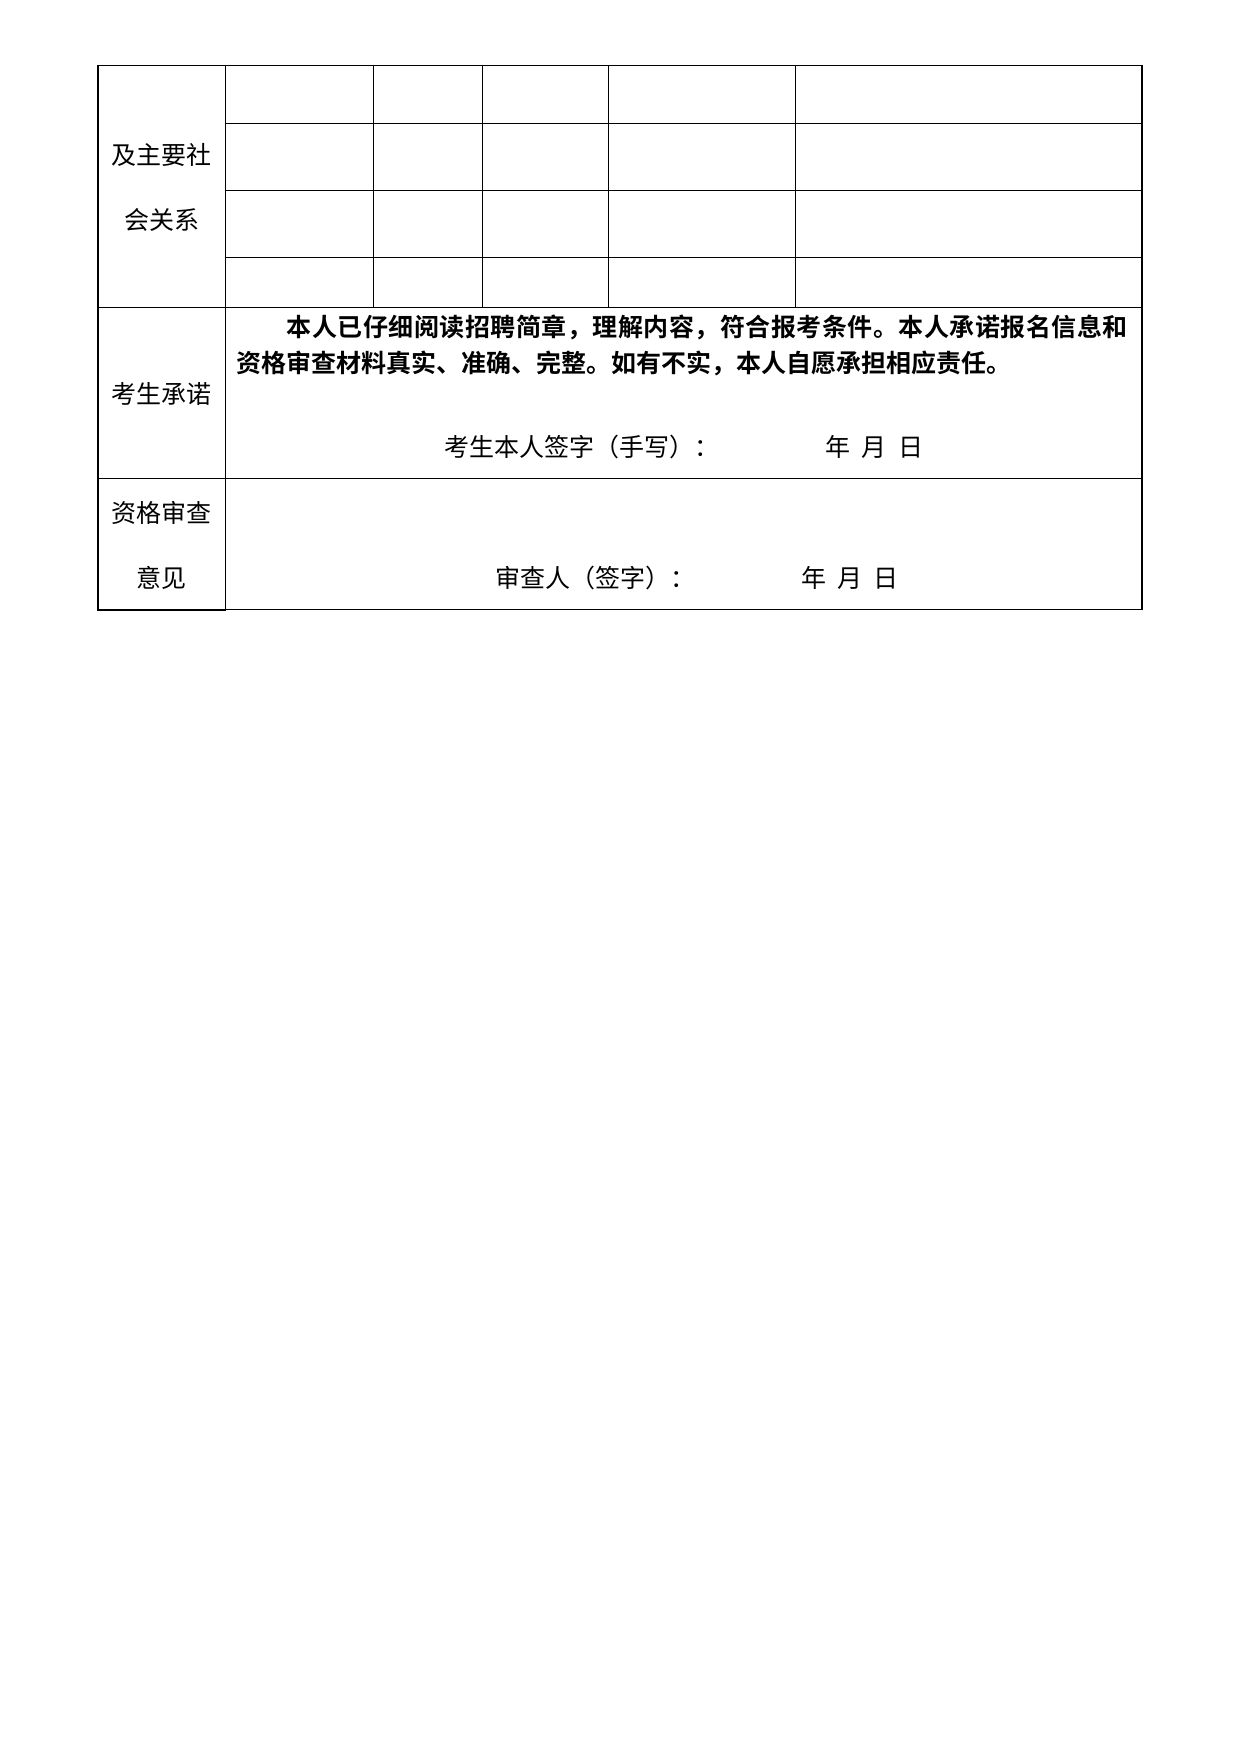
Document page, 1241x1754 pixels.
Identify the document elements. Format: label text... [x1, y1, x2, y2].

table_cell [226, 258, 373, 307]
table_cell [609, 66, 795, 123]
table_cell [609, 124, 795, 190]
table_cell [609, 191, 795, 257]
table_cell [374, 124, 482, 190]
table_cell [796, 66, 1141, 123]
table_cell [226, 191, 373, 257]
table_cell [483, 124, 608, 190]
table_cell 审查人（签字）： 年 月 日 [226, 479, 1141, 609]
table_cell [374, 191, 482, 257]
table_cell 本人已仔细阅读招聘简章，理解内容，符合报考条件。本人承诺报名信息和资格审查材料真实、准确、完整。如有不实，本人自愿承担相应责任。 考生本人签字（手写）： 年 月 日 [226, 308, 1141, 478]
table_cell [796, 191, 1141, 257]
table_cell [483, 66, 608, 123]
table_cell [374, 66, 482, 123]
table_cell [226, 124, 373, 190]
table_cell [609, 258, 795, 307]
table_cell [796, 124, 1141, 190]
table_cell [483, 191, 608, 257]
table_cell 家庭成员及主要社会关系 [99, 66, 225, 307]
table_cell [796, 258, 1141, 307]
table_cell 资格审查意见 [99, 479, 225, 609]
table_cell [226, 66, 373, 123]
table_cell [374, 258, 482, 307]
table_cell 考生承诺 [99, 308, 225, 478]
table_cell [483, 258, 608, 307]
